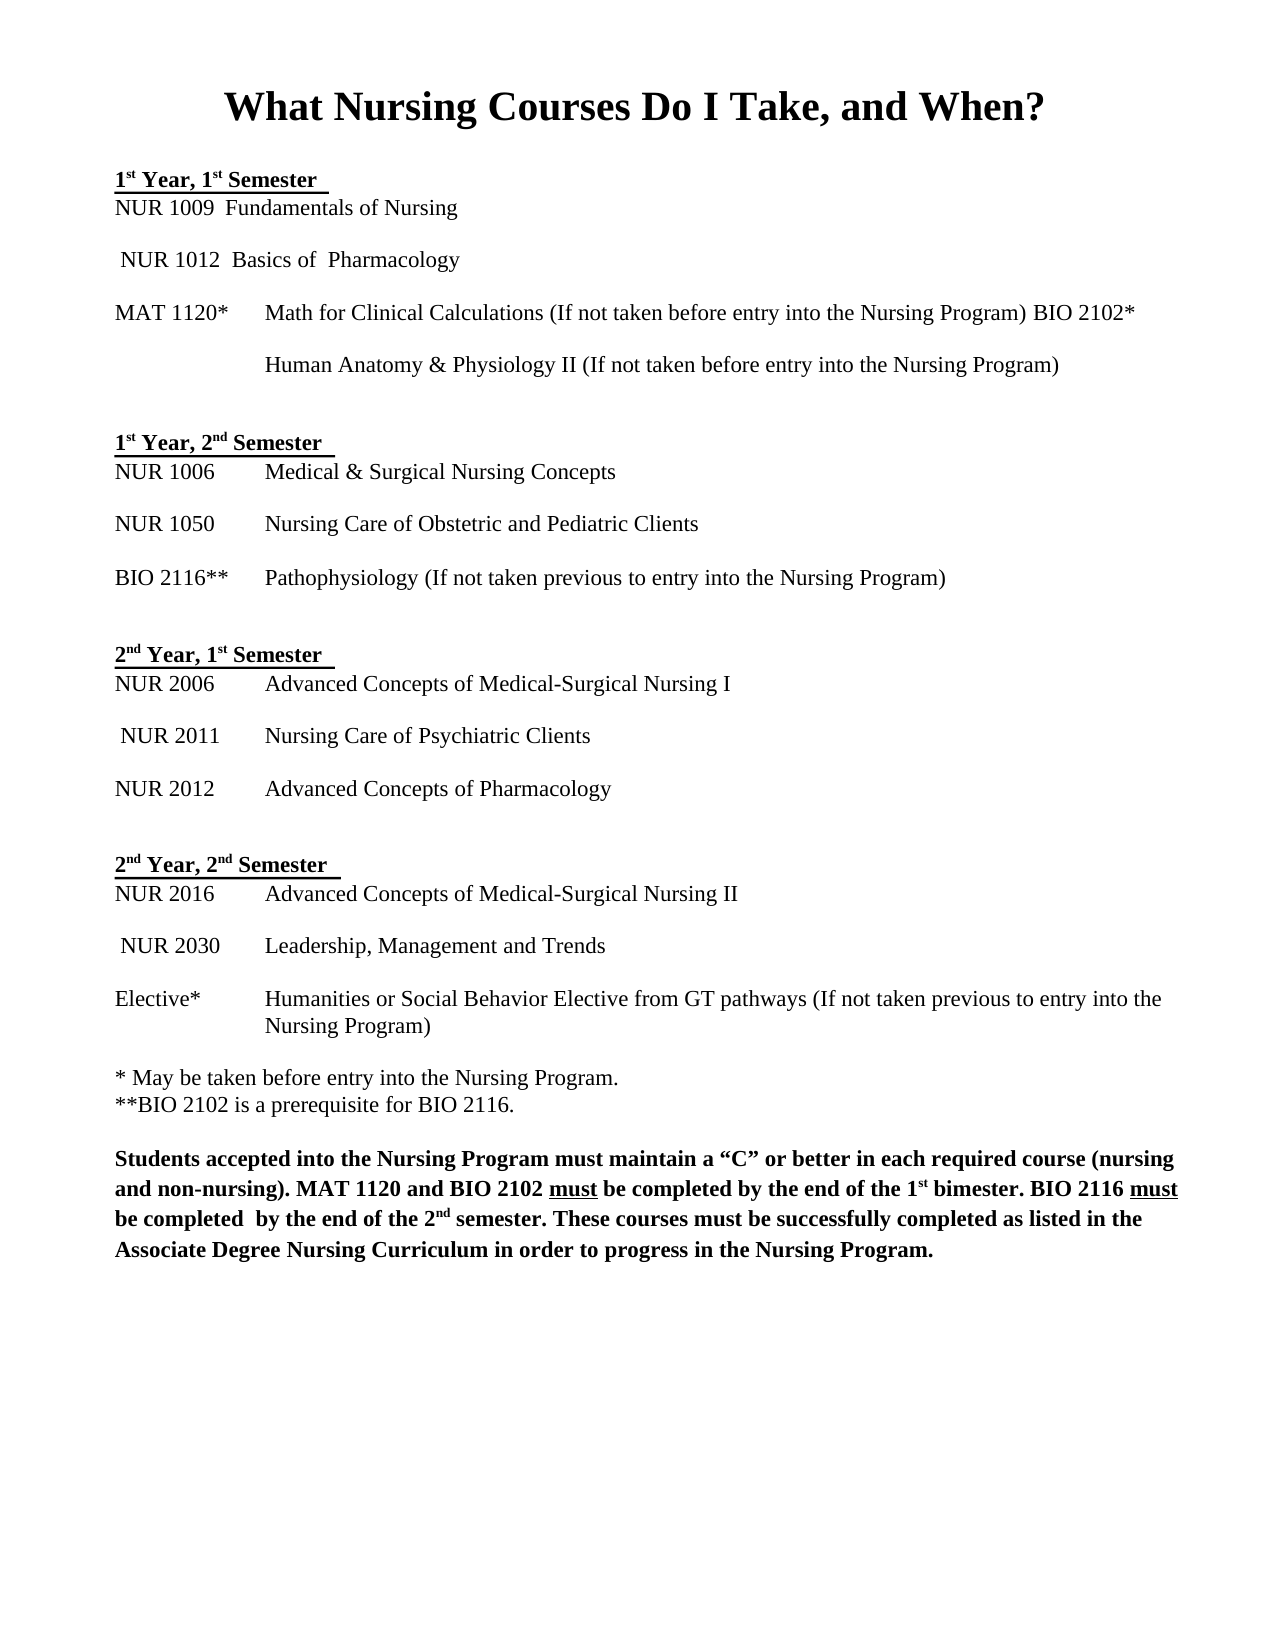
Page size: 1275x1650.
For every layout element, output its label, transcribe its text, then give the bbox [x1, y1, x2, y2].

subtitle 1st Year, 1st Semester [114, 166, 1200, 192]
text NUR 2012 Advanced Concepts of Pharmacology [114, 775, 1200, 801]
text NUR 2006 Advanced Concepts of Medical-Surgical Nursing I [114, 669, 1200, 696]
text **BIO 2102 is a prerequisite for BIO 2116. [114, 1092, 1200, 1118]
text NUR 1050 Nursing Care of Obstetric and Pediatric Clients [114, 510, 1200, 536]
text NUR 1009 Fundamentals of Nursing [114, 194, 1200, 221]
text NUR 1006 Medical & Surgical Nursing Concepts [114, 458, 1200, 484]
text NUR 1012 Basics of Pharmacology [114, 247, 1200, 273]
subtitle What Nursing Courses Do I Take, and When? [207, 81, 1061, 129]
text NUR 2016 Advanced Concepts of Medical-Surgical Nursing II [114, 880, 1200, 906]
text * May be taken before entry into the Nursing Program. [114, 1064, 1200, 1090]
text NUR 2030 Leadership, Management and Trends [114, 933, 1200, 959]
subtitle 1st Year, 2nd Semester [114, 429, 1200, 456]
text MAT 1120* Math for Clinical Calculations (If not taken before entry into the Nursing Program) BIO 2102* Human Anatomy & Physiology II (If not taken before entry into the Nursing Program) [114, 299, 1200, 378]
subtitle 2nd Year, 1st Semester [114, 641, 1200, 667]
subtitle Students accepted into the Nursing Program must maintain a “C” or better in each required course (nursing and non-nursing). MAT 1120 and BIO 2102 must be completed by the end of the 1st bimester. BIO 2116 must be completed by the end of the 2nd semester. These courses must be successfully completed as listed in the Associate Degree Nursing Curriculum in order to progress in the Nursing Program. [114, 1145, 1200, 1262]
text Elective* Humanities or Social Behavior Elective from GT pathways (If not taken previous to entry into the Nursing Program) [114, 985, 1200, 1038]
text BIO 2116** Pathophysiology (If not taken previous to entry into the Nursing Program) [114, 564, 1200, 590]
text NUR 2011 Nursing Care of Psychiatric Clients [114, 722, 1200, 749]
subtitle 2nd Year, 2nd Semester [114, 851, 1200, 878]
